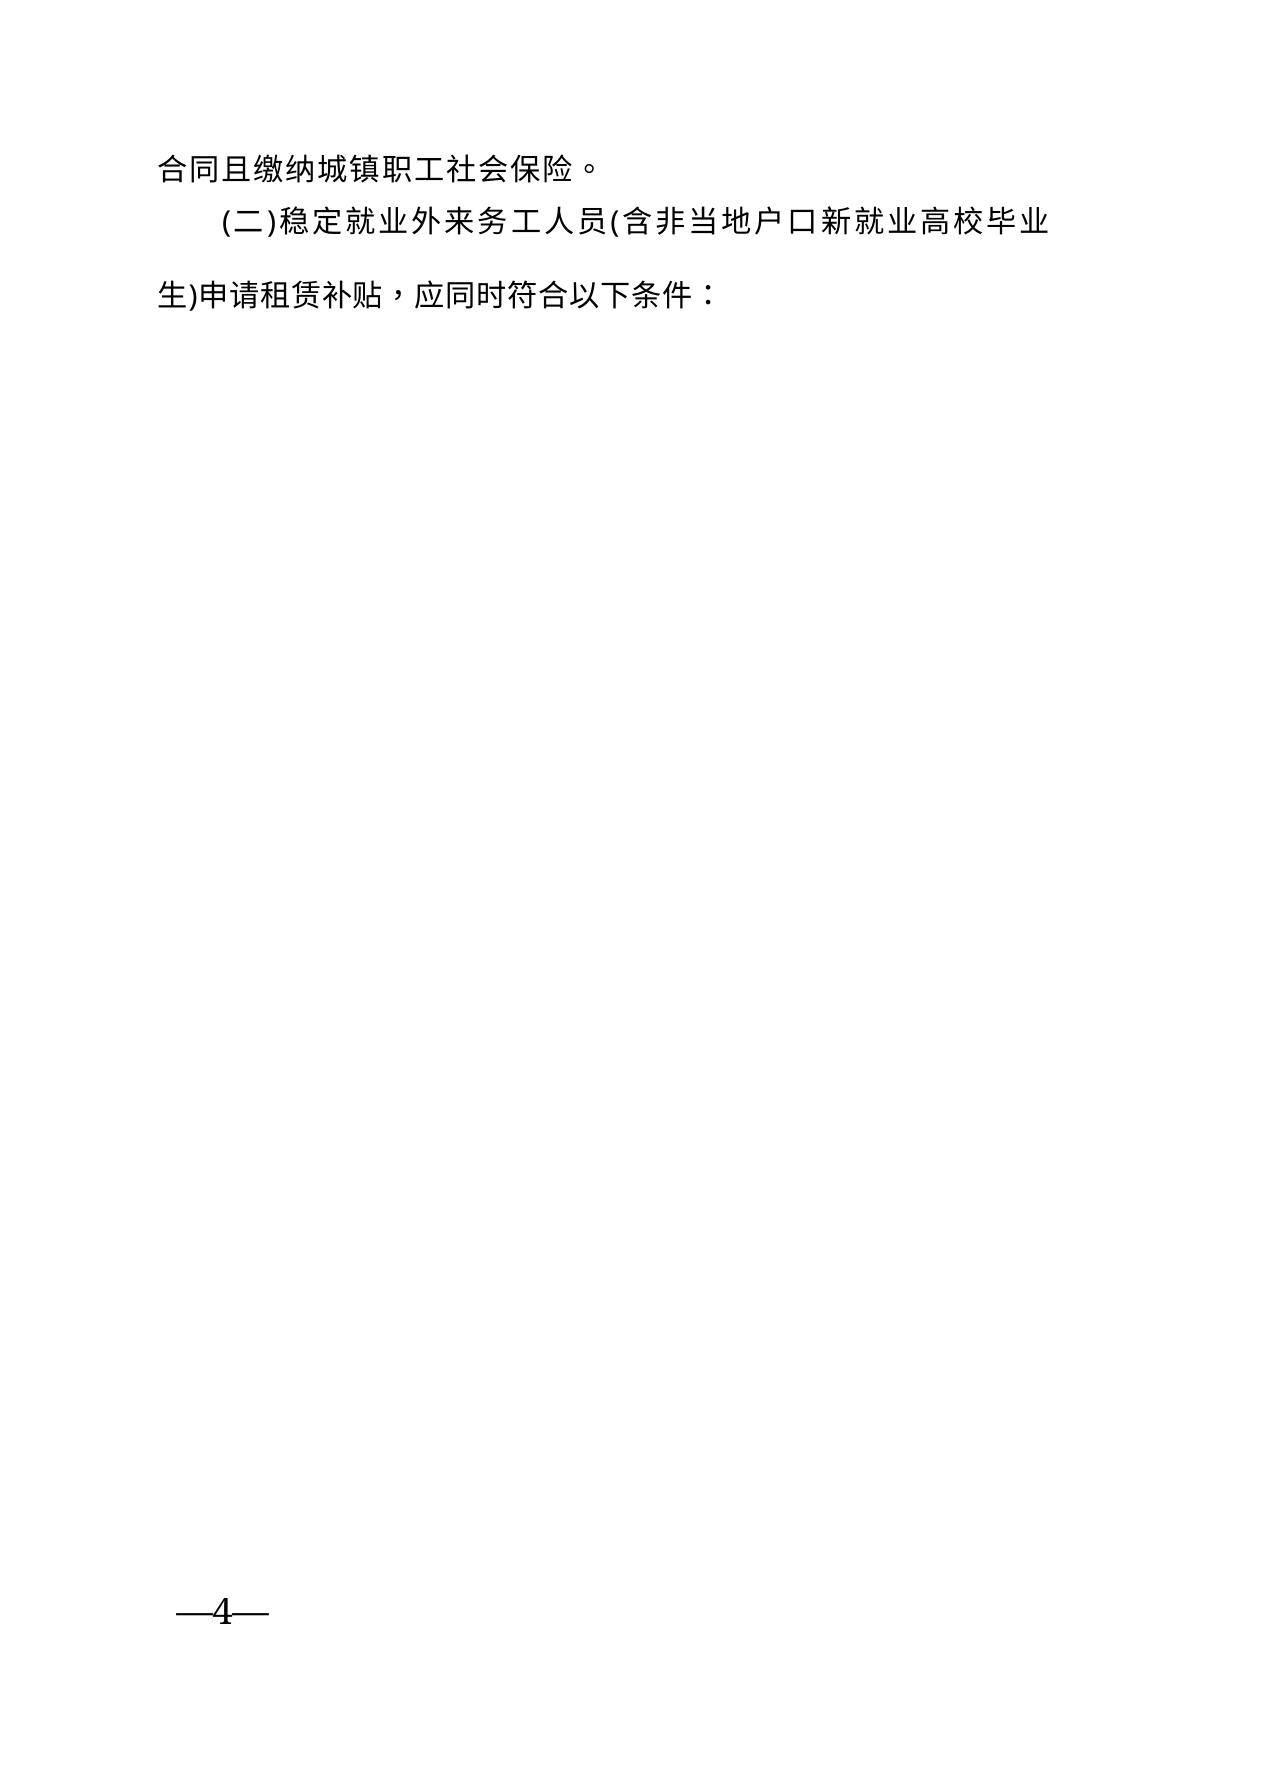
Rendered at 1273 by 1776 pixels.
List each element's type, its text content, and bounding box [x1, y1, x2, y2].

text 合同且缴纳城镇职工社会保险。 [157, 151, 1082, 188]
text (二)稳定就业外来务工人员(含非当地户口新就业高校毕业 [222, 214, 1082, 277]
text 生)申请租赁补贴，应同时符合以下条件： [157, 277, 1082, 314]
